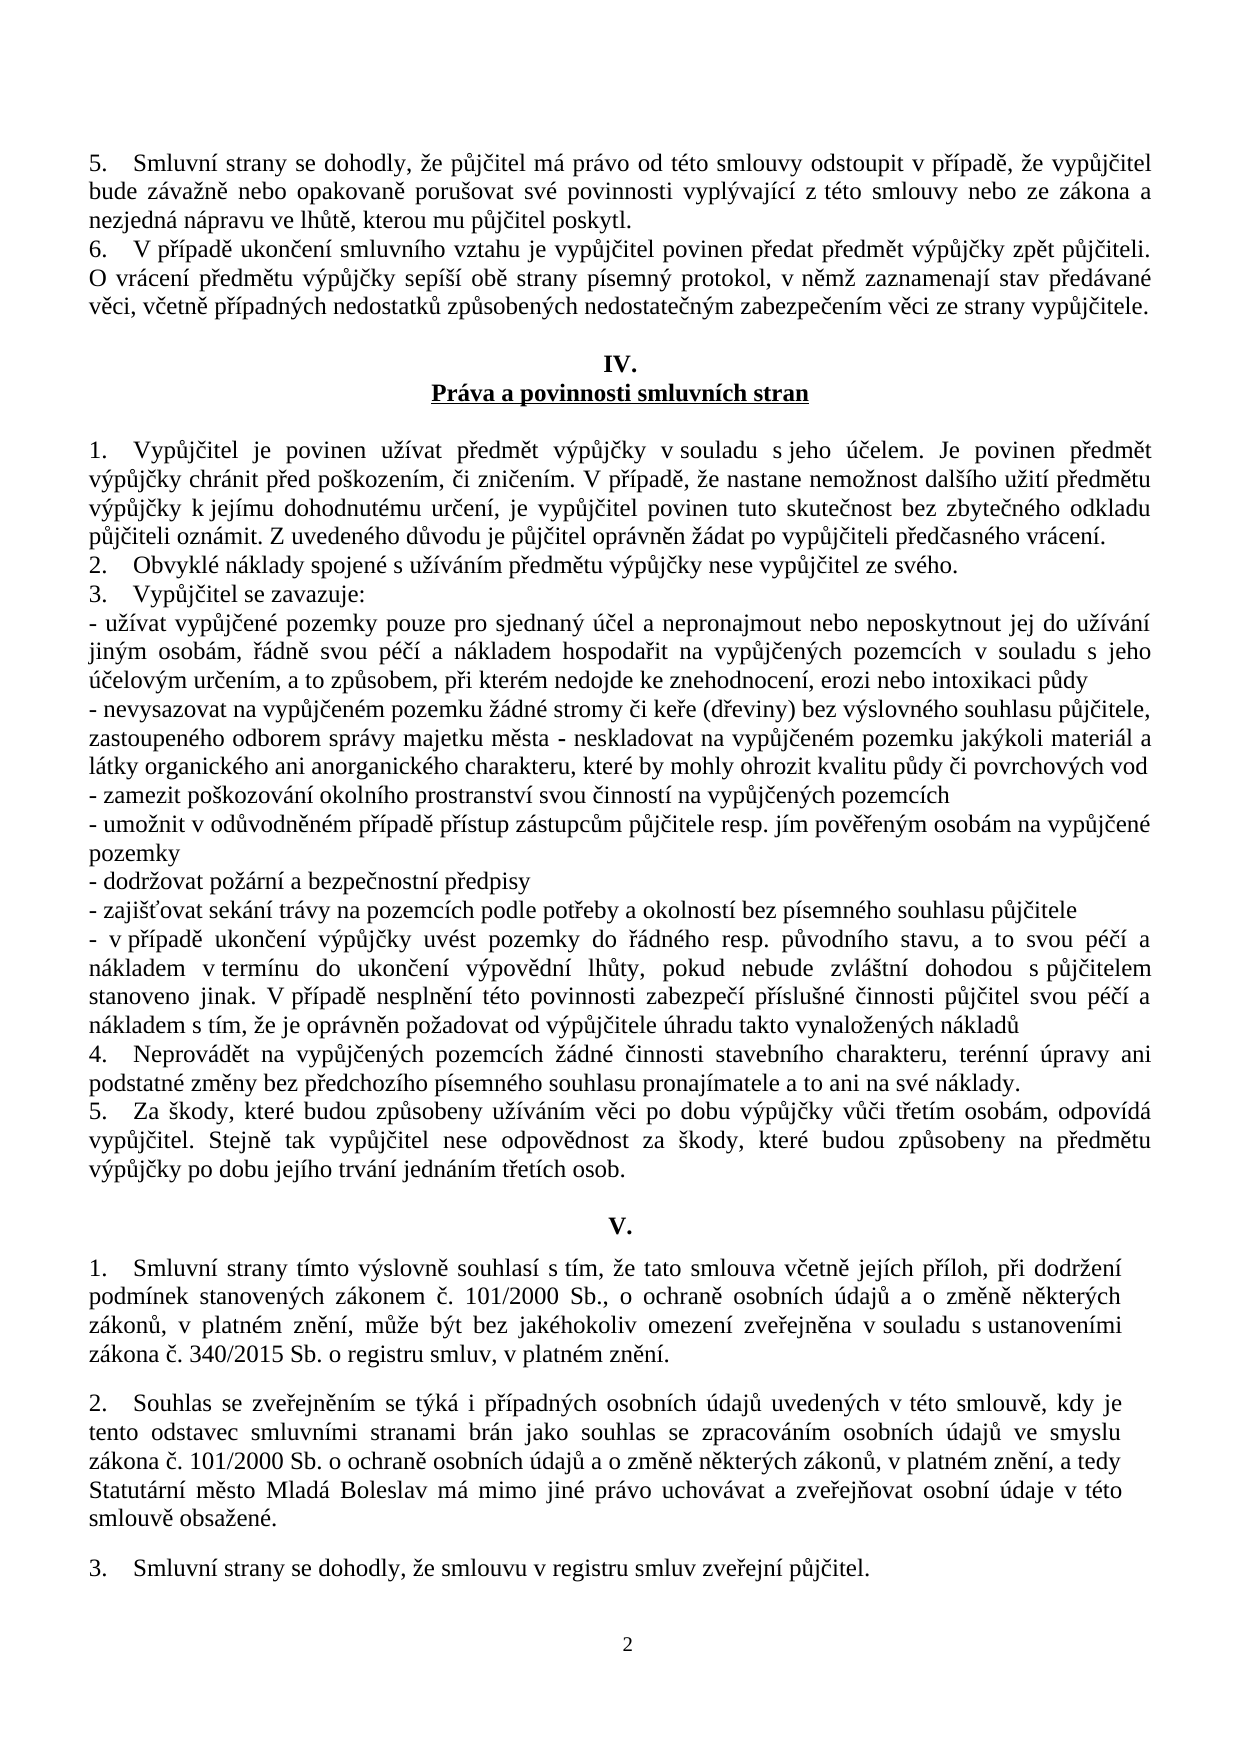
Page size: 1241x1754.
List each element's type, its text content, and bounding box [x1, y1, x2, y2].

text - zajišťovat sekání trávy na pozemcích podle potřeby a okolností bez písemného souhlasu půjčitele [88, 895, 1152, 924]
list Souhlas se zveřejněním se týká i případných osobních údajů uvedených v této smlouvě, kdy je tento odstavec smluvními stranami brán jako souhlas se zpracováním osobních údajů ve smyslu zákona č. 101/2000 Sb. o ochraně osobních údajů a o změně některých zákonů, v platném znění, a tedy Statutární město Mladá Boleslav má mimo jiné právo uchovávat a zveřejňovat osobní údaje v této smlouvě obsažené. [88, 1388, 1122, 1532]
text - zamezit poškozování okolního prostranství svou činností na vypůjčených pozemcích [88, 780, 1152, 809]
text V. [88, 1211, 1152, 1240]
text - užívat vypůjčené pozemky pouze pro sjednaný účel a nepronajmout nebo neposkytnout jej do užívání jiným osobám, řádně svou péčí a nákladem hospodařit na vypůjčených pozemcích v souladu s jeho účelovým určením, a to způsobem, při kterém nedojde ke znehodnocení, erozi nebo intoxikaci půdy [88, 608, 1152, 694]
text - nevysazovat na vypůjčeném pozemku žádné stromy či keře (dřeviny) bez výslovného souhlasu půjčitele, zastoupeného odborem správy majetku města - neskladovat na vypůjčeném pozemku jakýkoli materiál a látky organického ani anorganického charakteru, které by mohly ohrozit kvalitu půdy či povrchových vod [88, 694, 1152, 780]
list V případě ukončení smluvního vztahu je vypůjčitel povinen předat předmět výpůjčky zpět půjčiteli. O vrácení předmětu výpůjčky sepíší obě strany písemný protokol, v němž zaznamenají stav předávané věci, včetně případných nedostatků způsobených nedostatečným zabezpečením věci ze strany vypůjčitele. [88, 234, 1152, 320]
text - dodržovat požární a bezpečnostní předpisy [88, 866, 1152, 895]
list Smluvní strany se dohodly, že půjčitel má právo od této smlouvy odstoupit v případě, že vypůjčitel bude závažně nebo opakovaně porušovat své povinnosti vyplývající z této smlouvy nebo ze zákona a nezjedná nápravu ve lhůtě, kterou mu půjčitel poskytl. [88, 148, 1152, 234]
list Obvyklé náklady spojené s užíváním předmětu výpůjčky nese vypůjčitel ze svého. [88, 550, 1152, 579]
list Neprovádět na vypůjčených pozemcích žádné činnosti stavebního charakteru, terénní úpravy ani podstatné změny bez předchozího písemného souhlasu pronajímatele a to ani na své náklady. [88, 1039, 1152, 1096]
list Za škody, které budou způsobeny užíváním věci po dobu výpůjčky vůči třetím osobám, odpovídá vypůjčitel. Stejně tak vypůjčitel nese odpovědnost za škody, které budou způsobeny na předmětu výpůjčky po dobu jejího trvání jednáním třetích osob. [88, 1096, 1152, 1183]
list Smluvní strany se dohodly, že smlouvu v registru smluv zveřejní půjčitel. [88, 1553, 1122, 1582]
text Práva a povinnosti smluvních stran [88, 378, 1152, 406]
list Smluvní strany tímto výslovně souhlasí s tím, že tato smlouva včetně jejích příloh, při dodržení podmínek stanovených zákonem č. 101/2000 Sb., o ochraně osobních údajů a o změně některých zákonů, v platném znění, může být bez jakéhokoliv omezení zveřejněna v souladu s ustanoveními zákona č. 340/2015 Sb. o registru smluv, v platném znění. [88, 1253, 1122, 1368]
text - v případě ukončení výpůjčky uvést pozemky do řádného resp. původního stavu, a to svou péčí a nákladem v termínu do ukončení výpovědní lhůty, pokud nebude zvláštní dohodou s půjčitelem stanoveno jinak. V případě nesplnění této povinnosti zabezpečí příslušné činnosti půjčitel svou péčí a nákladem s tím, že je oprávněn požadovat od výpůjčitele úhradu takto vynaložených nákladů [88, 924, 1152, 1039]
list Vypůjčitel je povinen užívat předmět výpůjčky v souladu s jeho účelem. Je povinen předmět výpůjčky chránit před poškozením, či zničením. V případě, že nastane nemožnost dalšího užití předmětu výpůjčky k jejímu dohodnutému určení, je vypůjčitel povinen tuto skutečnost bez zbytečného odkladu půjčiteli oznámit. Z uvedeného důvodu je půjčitel oprávněn žádat po vypůjčiteli předčasného vrácení. [88, 435, 1152, 550]
text IV. [88, 349, 1152, 378]
text - umožnit v odůvodněném případě přístup zástupcům půjčitele resp. jím pověřeným osobám na vypůjčené pozemky [88, 809, 1152, 866]
text 3. Vypůjčitel se zavazuje: [88, 579, 1152, 608]
